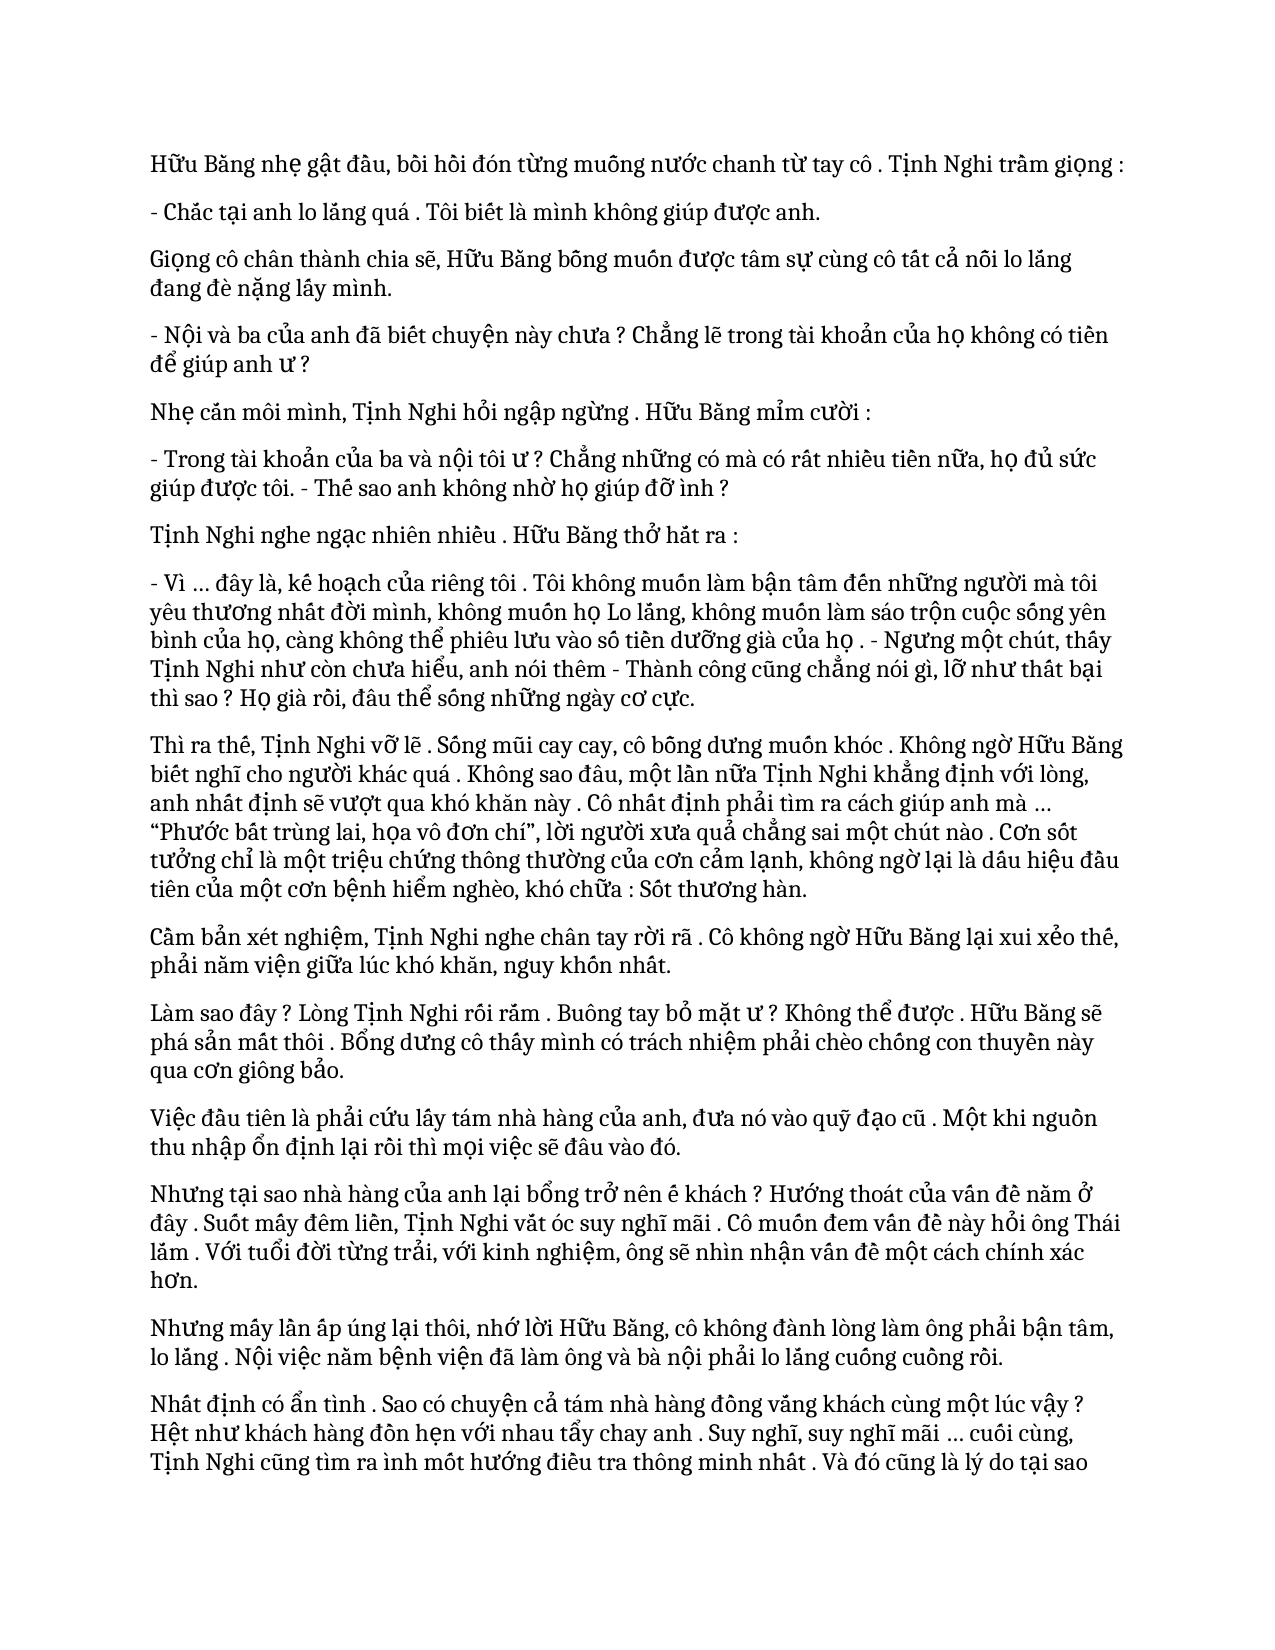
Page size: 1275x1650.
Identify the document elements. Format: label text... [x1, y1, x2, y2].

text Nhưng mấy lần ấp úng lại thôi, nhớ lời Hữu Bằng, cô không đành lòng làm ông phải bận tâm, lo lắng . Nội việc nằm bệnh viện đã làm ông và bà nội phải lo lắng cuống cuồng rồi. [150, 1314, 1125, 1371]
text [150, 1390, 1125, 1476]
text Hữu Bằng nhẹ gật đầu, bồi hồi đón từng muỗng nước chanh từ tay cô . Tịnh Nghi trầm giọng : [150, 150, 1125, 179]
text Nhưng tại sao nhà hàng của anh lại bổng trở nên ế khách ? Hướng thoát của vấn đề nằm ở đây . Suốt mấy đêm liền, Tịnh Nghi vắt óc suy nghĩ mãi . Cô muốn đem vấn đề này hỏi ông Thái lắm . Với tuổi đời từng trải, với kinh nghiệm, ông sẽ nhìn nhận vấn đề một cách chính xác hơn. [150, 1180, 1125, 1295]
text Tịnh Nghi nghe ngạc nhiên nhiều . Hữu Bằng thở hắt ra : [150, 521, 1125, 550]
text Nhẹ cắn môi mình, Tịnh Nghi hỏi ngập ngừng . Hữu Bằng mỉm cười : [150, 397, 1125, 426]
text Việc đầu tiên là phải cứu lấy tám nhà hàng của anh, đưa nó vào quỹ đạo cũ . Một khi nguồn thu nhập ổn định lại rồi thì mọi việc sẽ đâu vào đó. [150, 1104, 1125, 1161]
text - Trong tài khoản của ba và nội tôi ư ? Chẳng những có mà có rất nhiều tiền nữa, họ đủ sức giúp được tôi. - Thế sao anh không nhờ họ giúp đỡ ình ? [150, 445, 1125, 502]
text Cầm bản xét nghiệm, Tịnh Nghi nghe chân tay rời rã . Cô không ngờ Hữu Bằng lại xui xẻo thế, phải nằm viện giữa lúc khó khăn, nguy khốn nhất. [150, 922, 1125, 980]
text Thì ra thế, Tịnh Nghi vỡ lẽ . Sống mũi cay cay, cô bỗng dưng muốn khóc . Không ngờ Hữu Bằng biết nghĩ cho người khác quá . Không sao đâu, một lần nữa Tịnh Nghi khẳng định với lòng, anh nhất định sẽ vượt qua khó khăn này . Cô nhất định phải tìm ra cách giúp anh mà … “Phước bất trùng lai, họa vô đơn chí”, lời người xưa quả chẳng sai một chút nào . Cơn sốt tưởng chỉ là một triệu chứng thông thường của cơn cảm lạnh, không ngờ lại là dấu hiệu đầu tiên của một cơn bệnh hiểm nghèo, khó chữa : Sốt thương hàn. [150, 731, 1125, 904]
text - Nội và ba của anh đã biết chuyện này chưa ? Chẳng lẽ trong tài khoản của họ không có tiền để giúp anh ư ? [150, 321, 1125, 379]
text - Vì … đây là, kế hoạch của riêng tôi . Tôi không muốn làm bận tâm đến những người mà tôi yêu thương nhất đời mình, không muốn họ Lo lắng, không muốn làm sáo trộn cuộc sống yên bình của họ, càng không thể phiêu lưu vào số tiền dưỡng già của họ . - Ngưng một chút, thấy Tịnh Nghi như còn chưa hiểu, anh nói thêm - Thành công cũng chẳng nói gì, lỡ như thất bại thì sao ? Họ già rồi, đâu thể sống những ngày cơ cực. [150, 569, 1125, 712]
text - Chắc tại anh lo lắng quá . Tôi biết là mình không giúp được anh. [150, 197, 1125, 226]
text Làm sao đây ? Lòng Tịnh Nghi rối rắm . Buông tay bỏ mặt ư ? Không thể được . Hữu Bằng sẽ phá sản mất thôi . Bổng dưng cô thấy mình có trách nhiệm phải chèo chống con thuyền này qua cơn giông bảo. [150, 999, 1125, 1085]
text Giọng cô chân thành chia sẽ, Hữu Bằng bỗng muốn được tâm sự cùng cô tất cả nỗi lo lắng đang đè nặng lấy mình. [150, 245, 1125, 302]
